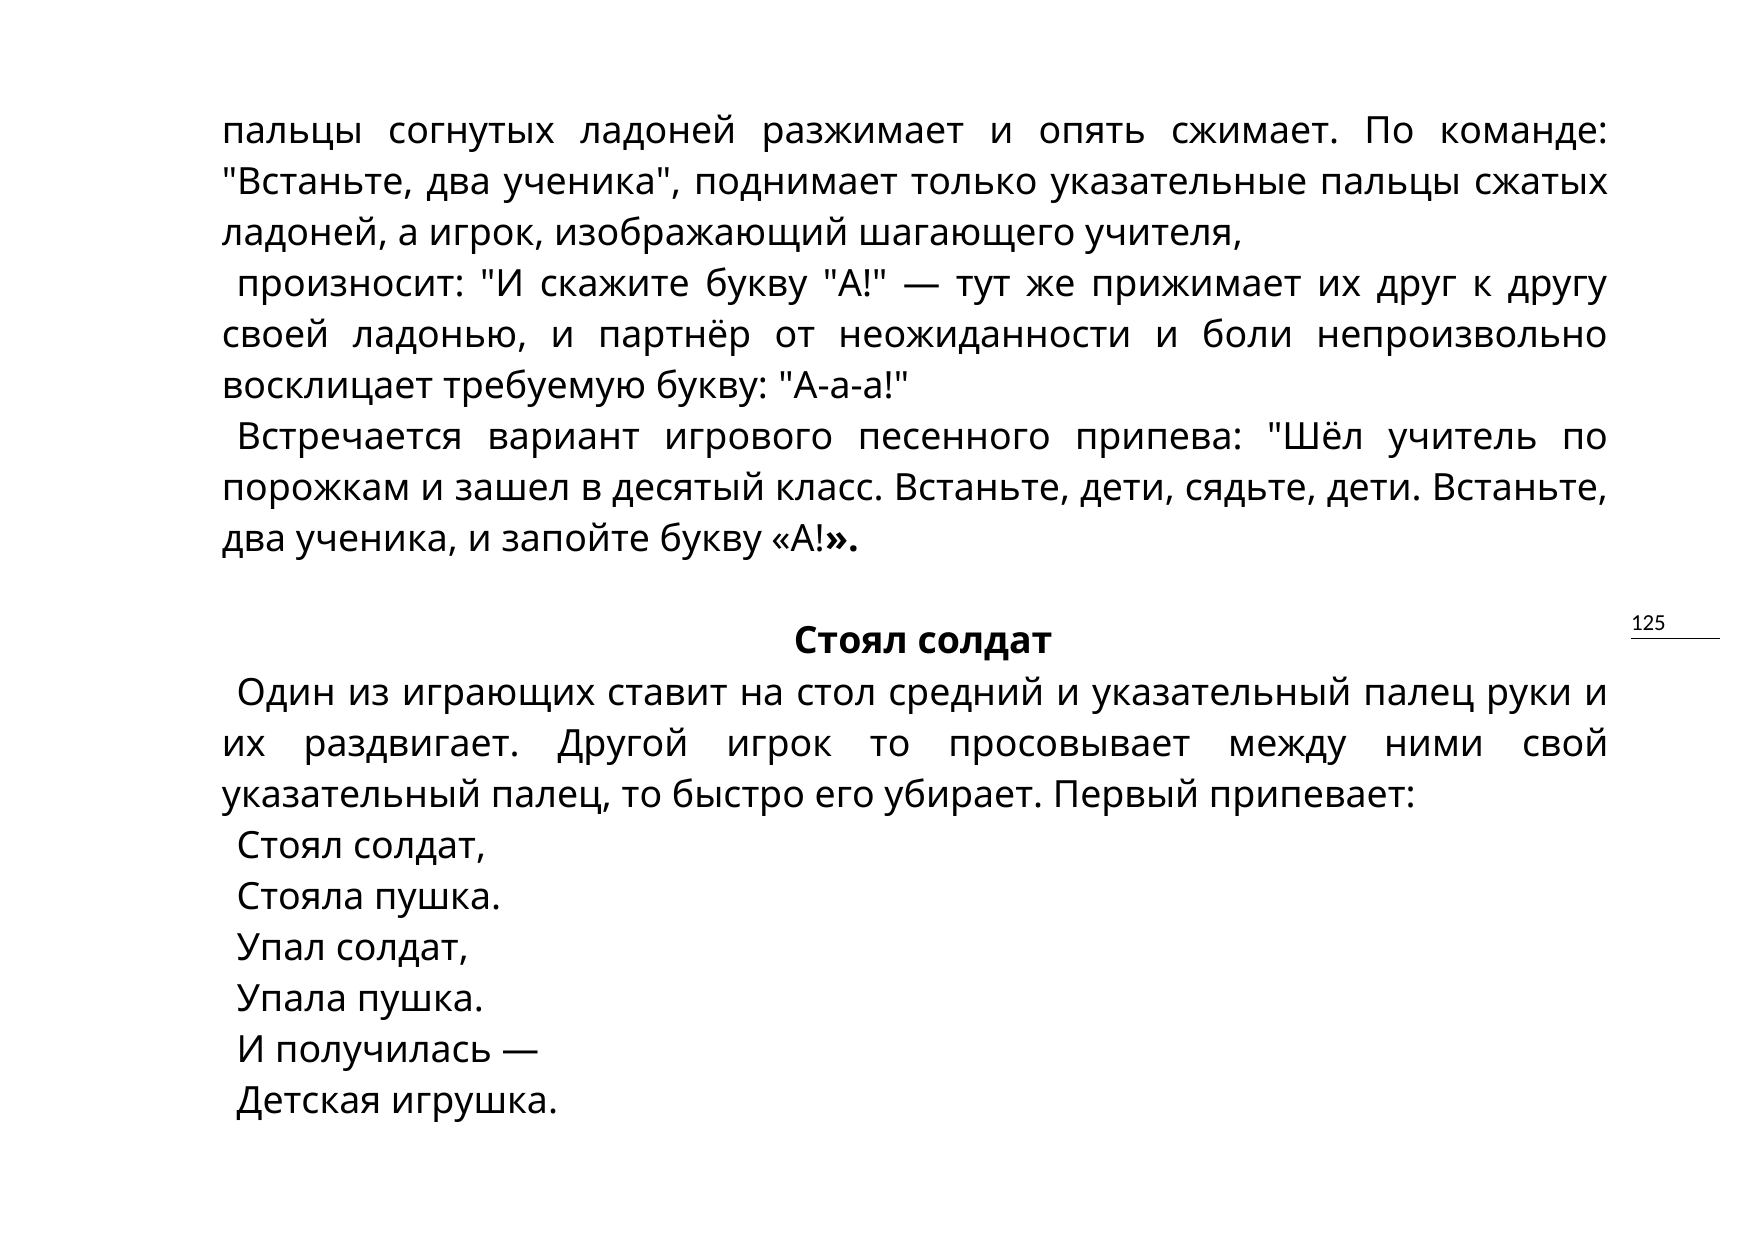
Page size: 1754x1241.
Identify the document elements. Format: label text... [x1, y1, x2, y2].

text Стояла пушка. [222, 869, 1609, 920]
text Упала пушка. [222, 971, 1609, 1022]
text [222, 103, 1609, 257]
text И получилась — [222, 1022, 1609, 1073]
text Встречается вариант игрового песенного припева: "Шёл учитель по порожкам и зашел в десятый класс. Встаньте, дети, сядьте, дети. Встаньте, два ученика, и запойте букву «А!». [222, 410, 1609, 563]
text Один из играющих ставит на стол средний и указательный палец руки и их раздвигает. Другой игрок то просовывает между ними свой указательный палец, то быстро его убирает. Первый припевает: [222, 665, 1609, 818]
text произносит: "И скажите букву "А!" — тут же прижимает их друг к другу своей ладонью, и партнёр от неожиданности и боли непроизвольно восклицает требуемую букву: "А-а-а!" [222, 257, 1609, 410]
text Стоял солдат [222, 614, 1609, 665]
text Упал солдат, [222, 920, 1609, 971]
text Детская игрушка. [222, 1073, 1609, 1124]
text Стоял солдат, [222, 818, 1609, 869]
